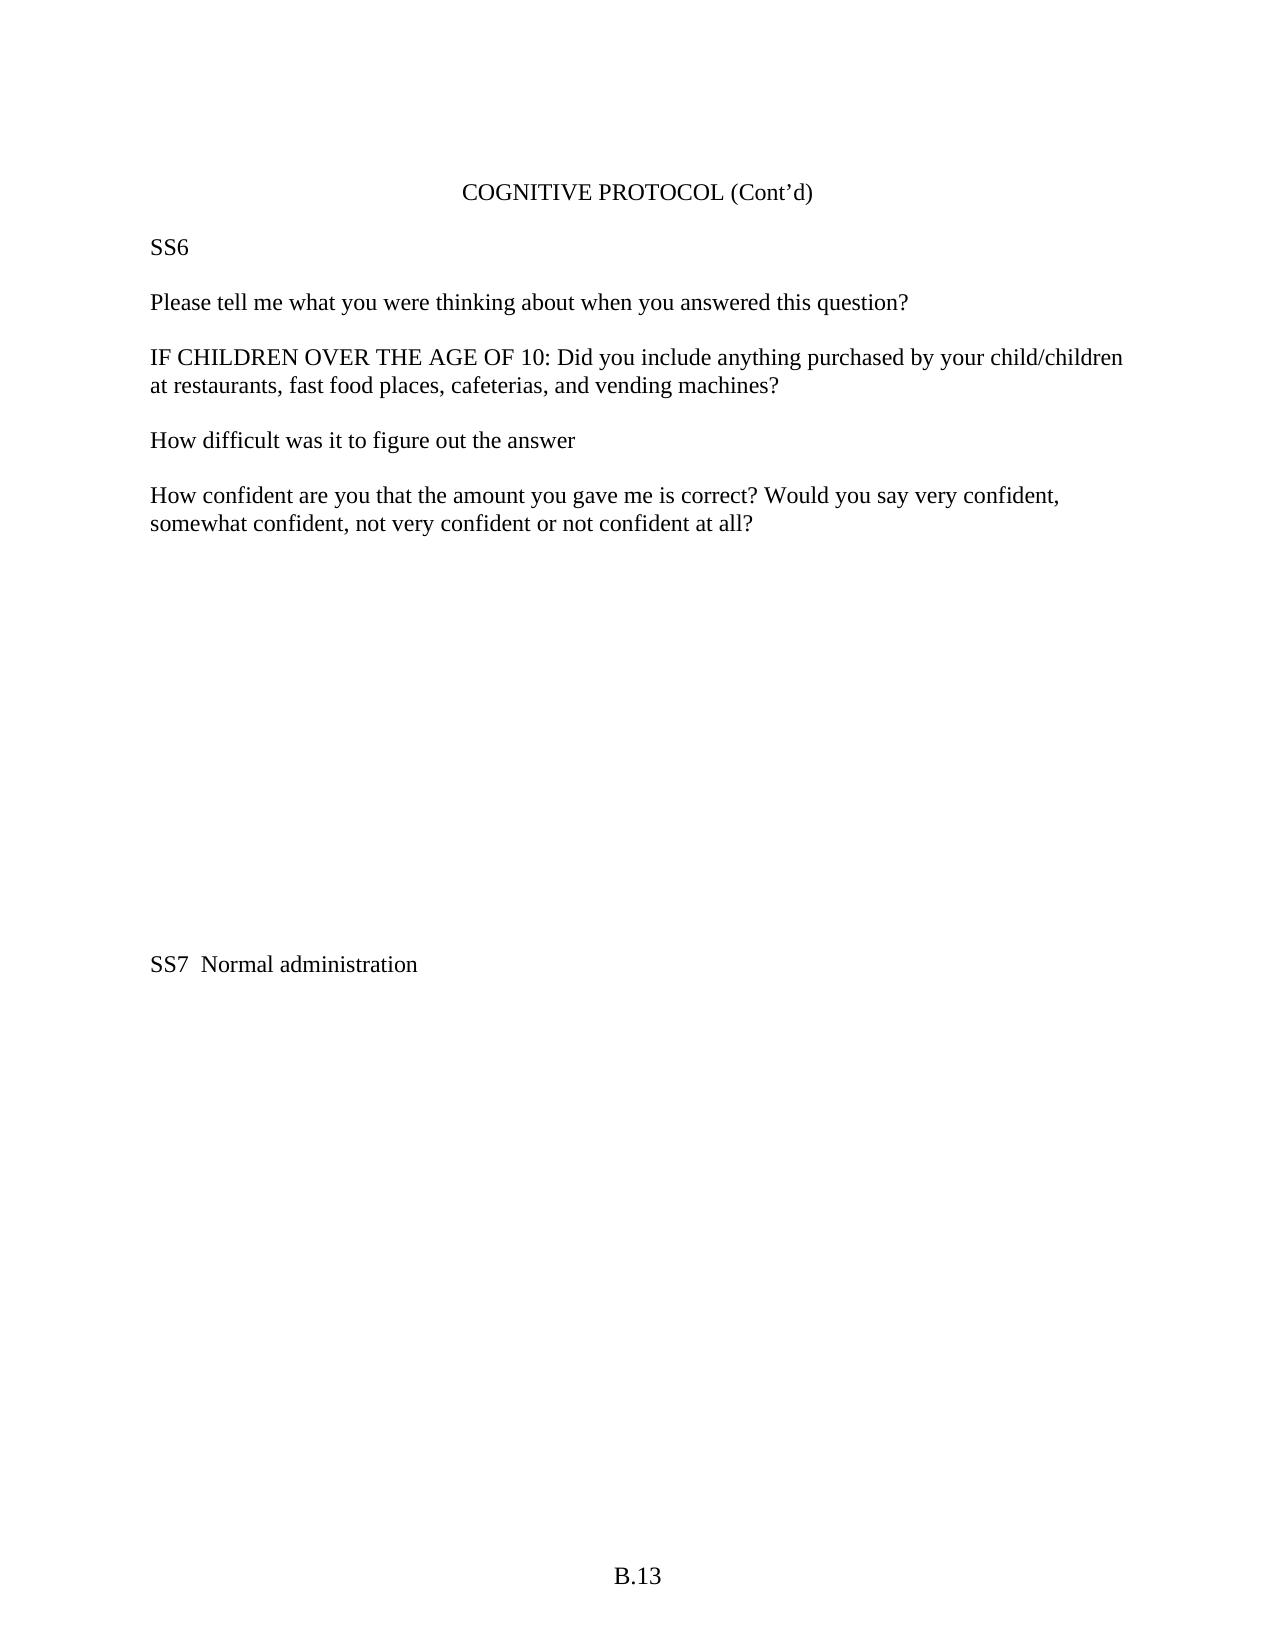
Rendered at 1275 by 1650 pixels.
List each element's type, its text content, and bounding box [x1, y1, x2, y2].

text IF CHILDREN OVER THE AGE OF 10: Did you include anything purchased by your child/children at restaurants, fast food places, cafeterias, and vending machines? [150, 343, 1125, 398]
text SS7 Normal administration [150, 951, 1125, 978]
text How difficult was it to figure out the answer [150, 426, 1125, 454]
text SS6 [150, 233, 1125, 260]
text COGNITIVE PROTOCOL (Cont’d) [150, 178, 1125, 205]
text Please tell me what you were thinking about when you answered this question? [150, 288, 1125, 316]
text How confident are you that the amount you gave me is correct? Would you say very confident, somewhat confident, not very confident or not confident at all? [150, 481, 1125, 536]
